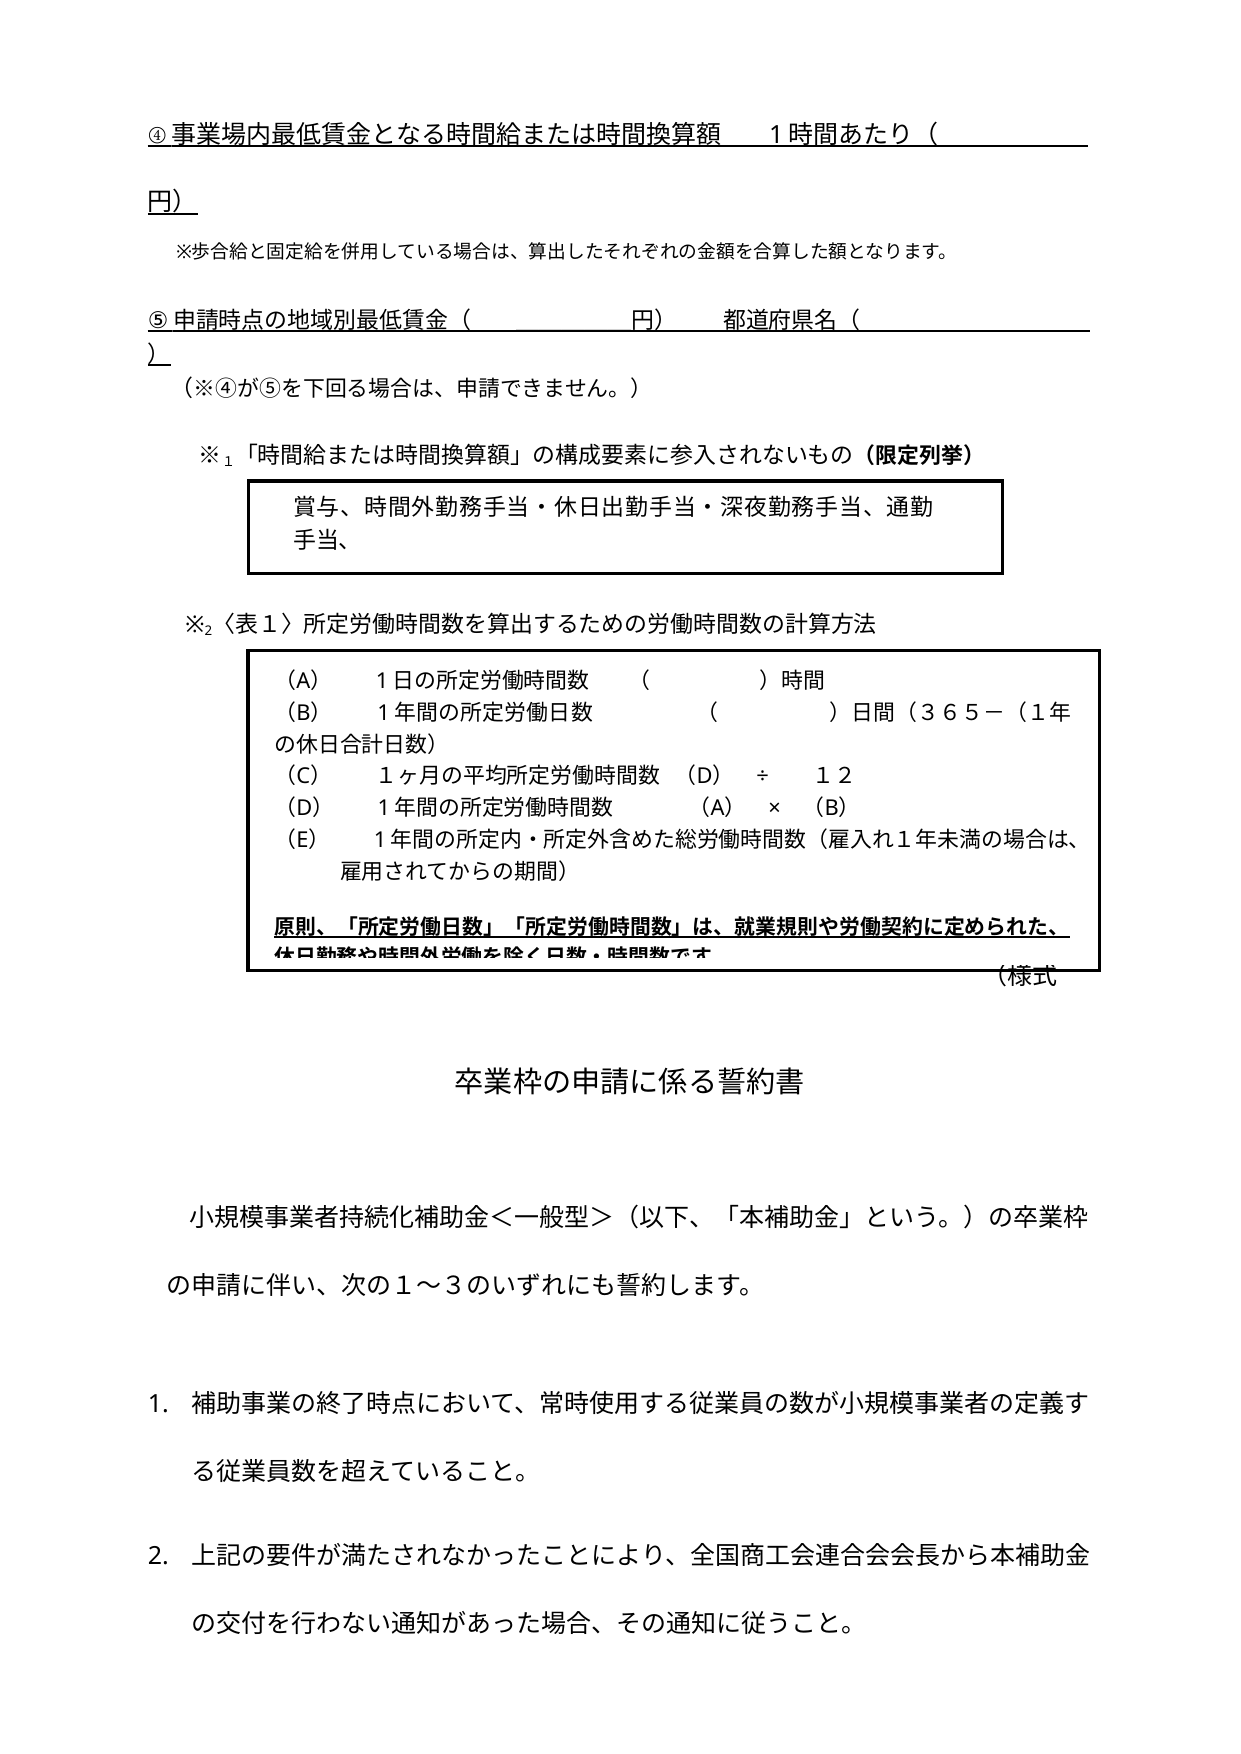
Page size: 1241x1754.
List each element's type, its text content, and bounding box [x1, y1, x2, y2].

text 卒業枠の申請に係る誓約書 [167, 1046, 1092, 1114]
text （※④が⑤を下回る場合は、申請できません。） [148, 369, 1092, 403]
text 小規模事業者持続化補助金＜一般型＞（以下、「本補助金」という。）の卒業枠の申請に伴い、次の１～３のいずれにも誓約します。 [167, 1182, 1092, 1317]
list 補助事業の終了時点において、常時使用する従業員の数が小規模事業者の定義する従業員数を超えていること。 [148, 1368, 1092, 1503]
list ※2〈表１〉所定労働時間数を算出するための労働時間数の計算方法 [185, 606, 1092, 640]
text 事業場内最低賃金となる時間給または時間換算額 1時間あたり（ 円） [148, 98, 1092, 234]
text ※１「時間給または時間換算額」の構成要素に参入されないもの（限定列挙） [148, 437, 1092, 471]
list 上記の要件が満たされなかったことにより、全国商工会連合会会長から本補助金の交付を行わない通知があった場合、その通知に従うこと。 [148, 1520, 1092, 1656]
text ※歩合給と固定給を併用している場合は、算出したそれぞれの金額を合算した額となります。 [167, 234, 1092, 268]
text ⑤申請時点の地域別最低賃金（ ＿＿＿＿＿円） 都道府県名（ ） [148, 301, 1092, 369]
